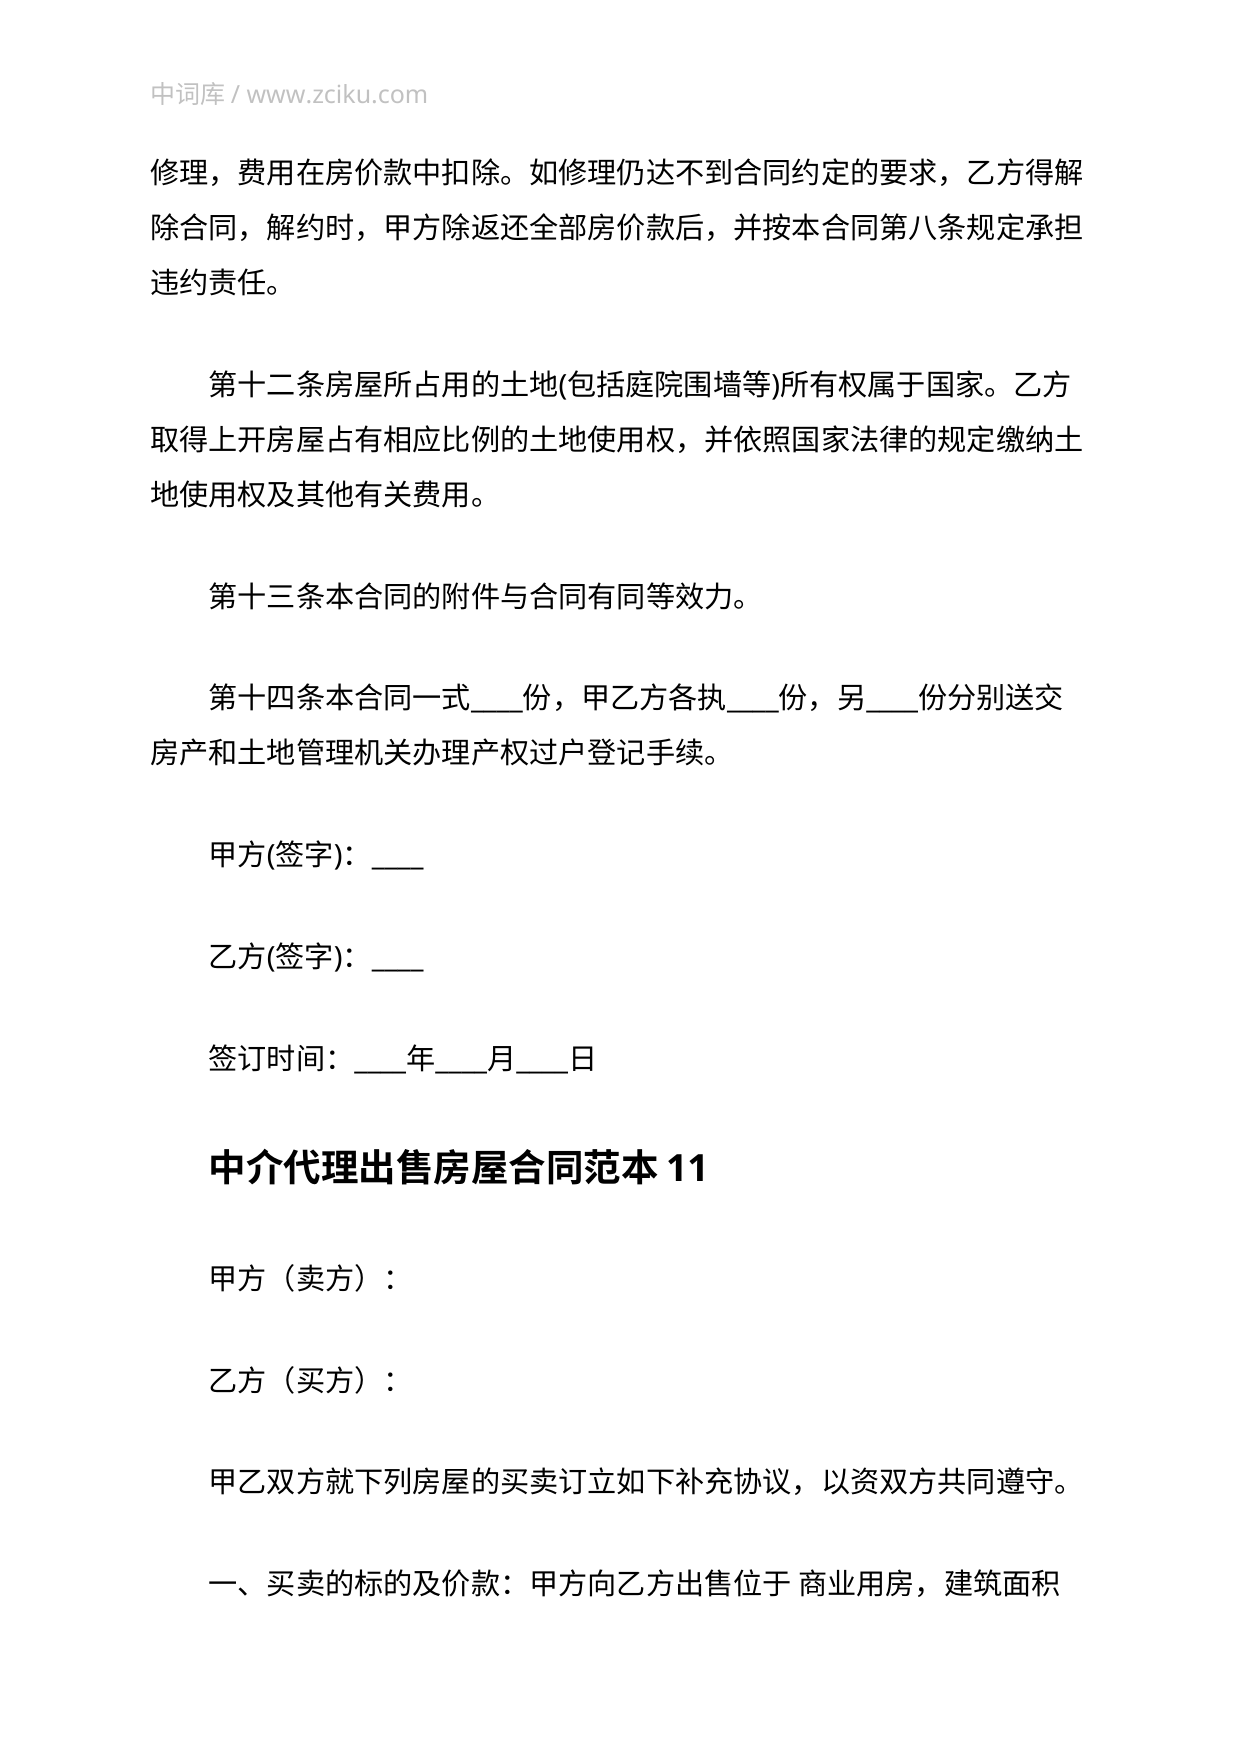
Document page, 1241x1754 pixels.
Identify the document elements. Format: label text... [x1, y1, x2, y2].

text 中介代理出售房屋合同范本11 [150, 1138, 1090, 1192]
text 乙方(签字)：____ [150, 934, 1090, 976]
text 甲方(签字)：____ [150, 832, 1090, 874]
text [150, 1561, 1090, 1603]
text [150, 150, 1090, 302]
text 第十四条本合同一式____份，甲乙方各执____份，另____份分别送交房产和土地管理机关办理产权过户登记手续。 [150, 675, 1090, 772]
text 第十三条本合同的附件与合同有同等效力。 [150, 573, 1090, 616]
text 第十二条房屋所占用的土地(包括庭院围墙等)所有权属于国家。乙方取得上开房屋占有相应比例的土地使用权，并依照国家法律的规定缴纳土地使用权及其他有关费用。 [150, 362, 1090, 514]
text 乙方（买方）： [150, 1357, 1090, 1399]
text 甲方（卖方）： [150, 1255, 1090, 1298]
text 签订时间：____年____月____日 [150, 1036, 1090, 1078]
text 甲乙双方就下列房屋的买卖订立如下补充协议，以资双方共同遵守。 [150, 1459, 1090, 1501]
